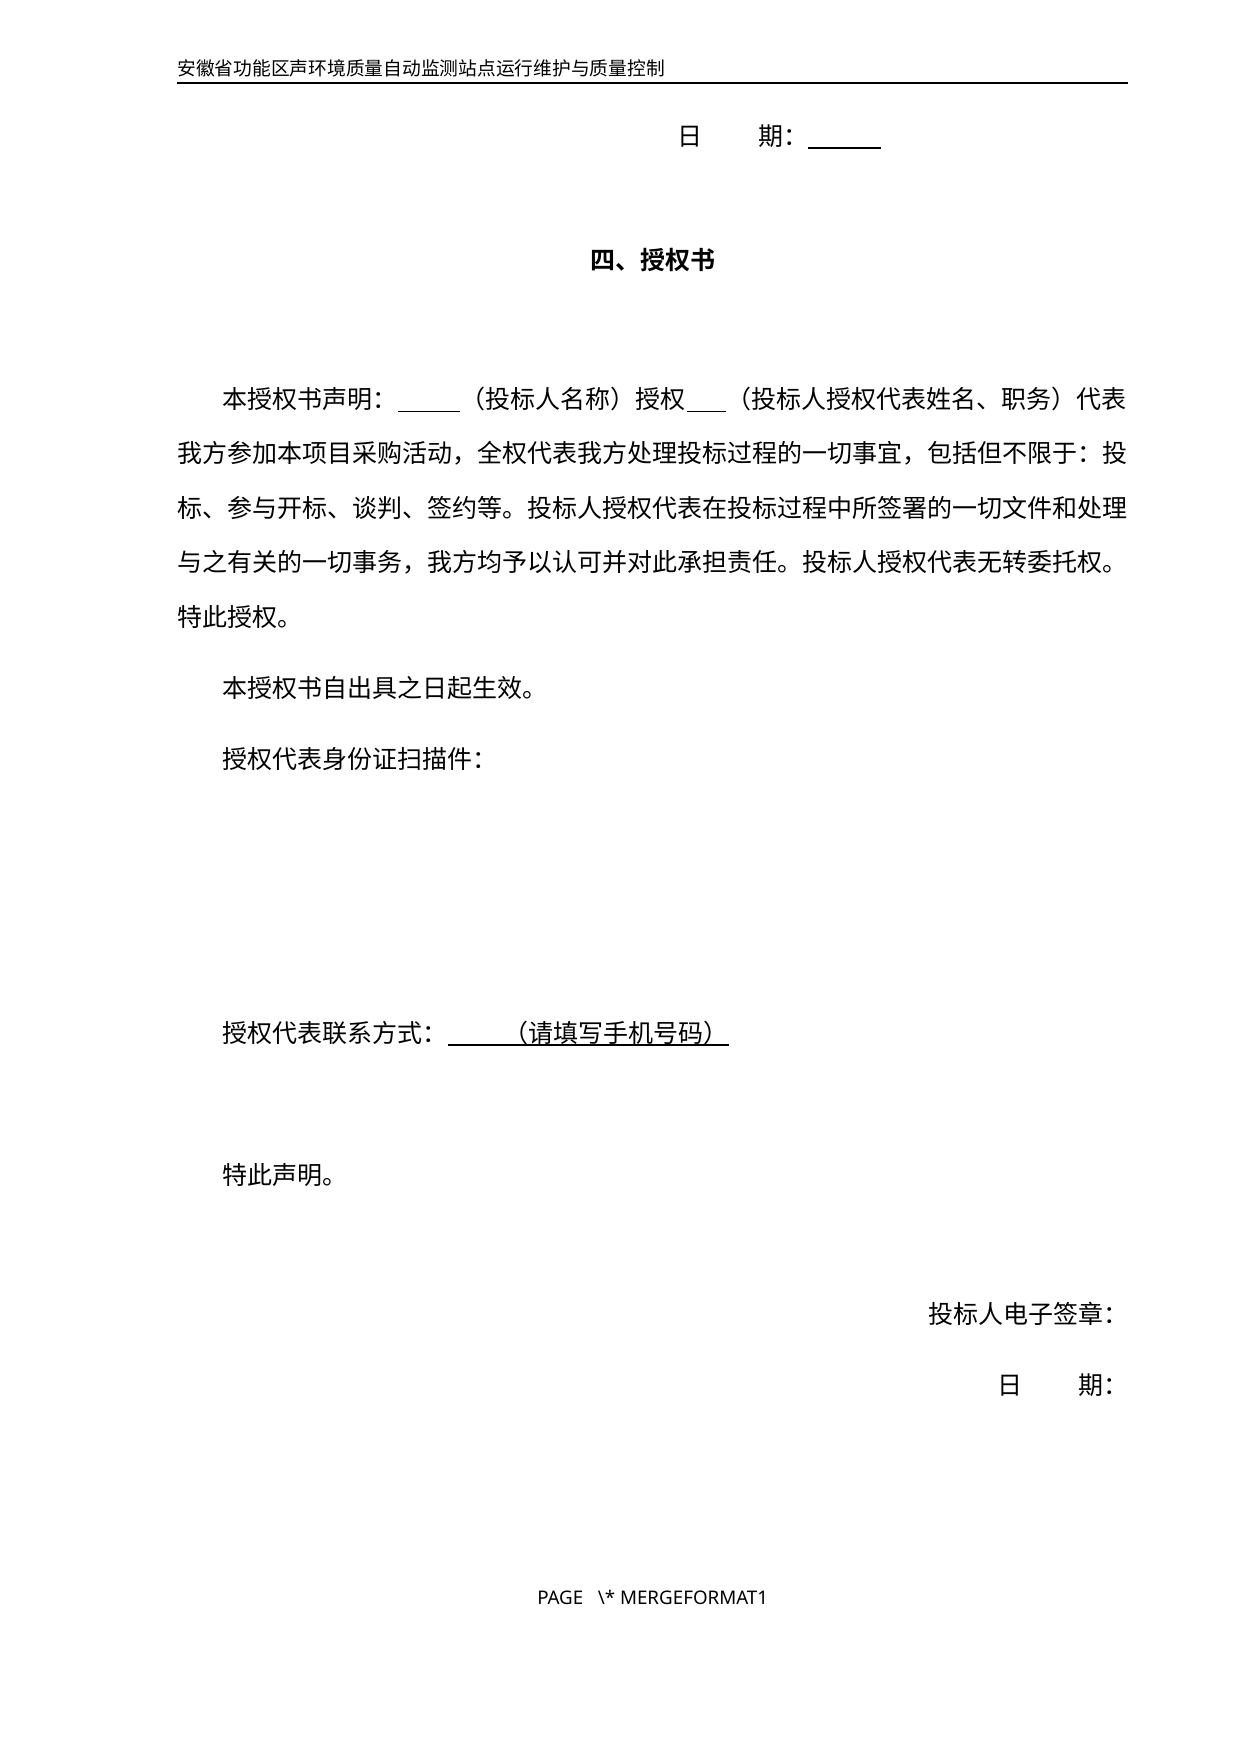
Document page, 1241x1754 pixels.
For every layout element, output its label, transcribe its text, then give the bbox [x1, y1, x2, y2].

text 四、授权书 [177, 241, 1128, 277]
text 授权代表身份证扫描件： [177, 739, 1128, 775]
text 日 期： [177, 116, 1128, 153]
text 特此声明。 [177, 1155, 1128, 1192]
text 日 期： [177, 1365, 1128, 1401]
text 本授权书自出具之日起生效。 [177, 668, 1128, 704]
text 投标人电子签章： [177, 1294, 1128, 1330]
text 授权代表联系方式： （请填写手机号码） [177, 1013, 1128, 1049]
text 本授权书声明： （投标人名称）授权 （投标人授权代表姓名、职务）代表我方参加本项目采购活动，全权代表我方处理投标过程的一切事宜，包括但不限于：投标、参与开标、谈判、签约等。投标人授权代表在投标过程中所签署的一切文件和处理与之有关的一切事务，我方均予以认可并对此承担责任。投标人授权代表无转委托权。特此授权。 [177, 379, 1128, 633]
